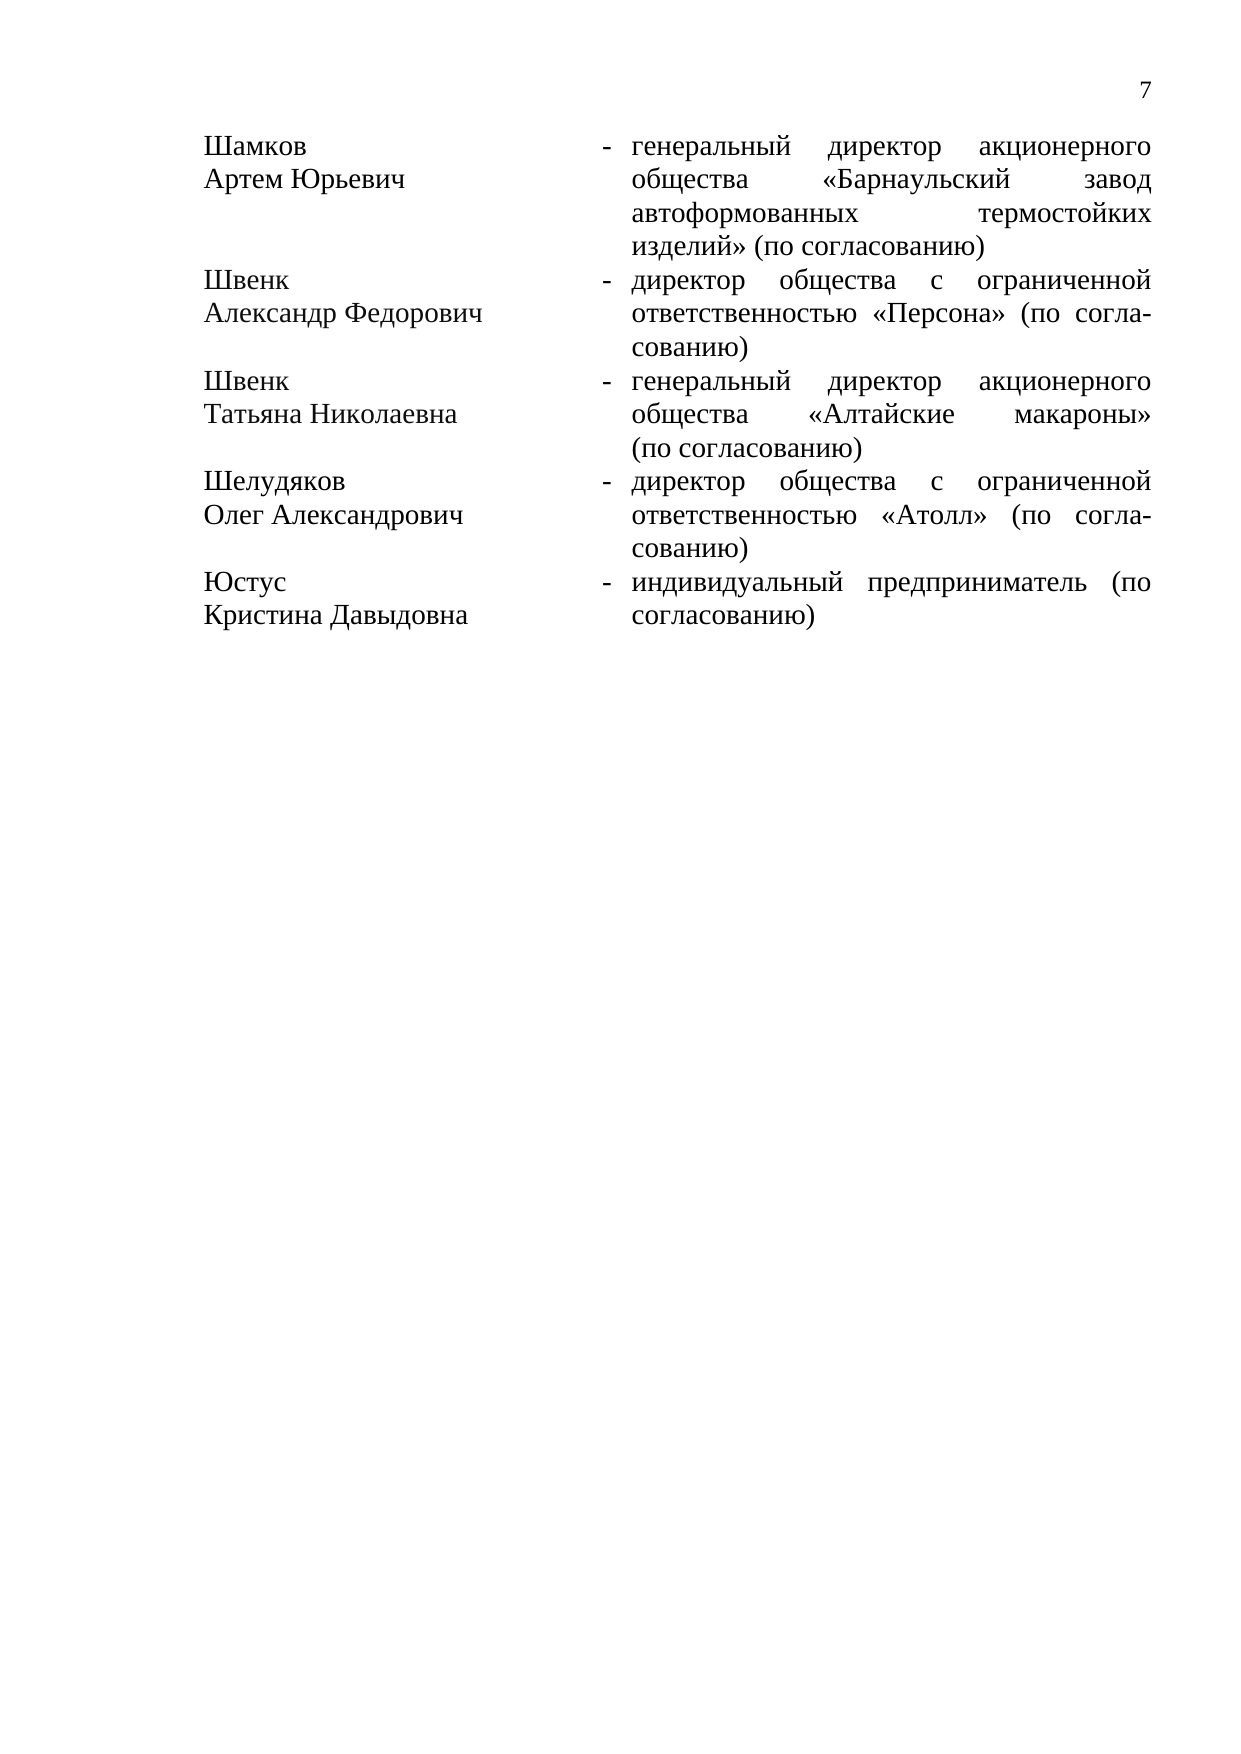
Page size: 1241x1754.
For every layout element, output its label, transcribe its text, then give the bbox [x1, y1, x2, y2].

table_cell - [591, 564, 620, 631]
table_cell индивидуальный предприниматель (по согласованию) [620, 564, 1167, 631]
table_cell директор общества с ограниченной ответственностью «Атолл» (по согла-сованию) [620, 463, 1167, 564]
table_cell Шамков Артем Юрьевич Швенк Александр Федорович Швенк Татьяна Николаевна [192, 128, 591, 463]
table_cell Юстус Кристина Давыдовна [192, 564, 591, 631]
table_cell Шелудяков Олег Александрович [192, 463, 591, 564]
table_cell - [591, 463, 620, 564]
table_cell генеральный директор акционерного общества «Барнаульский завод автоформованных термостойких изделий» (по согласованию) директор общества с ограниченной ответственностью «Персона» (по согла-сованию) генеральный директор акционерного общества «Алтайские макароны» (по согласованию) [620, 128, 1167, 463]
table_cell - - - [591, 128, 620, 463]
